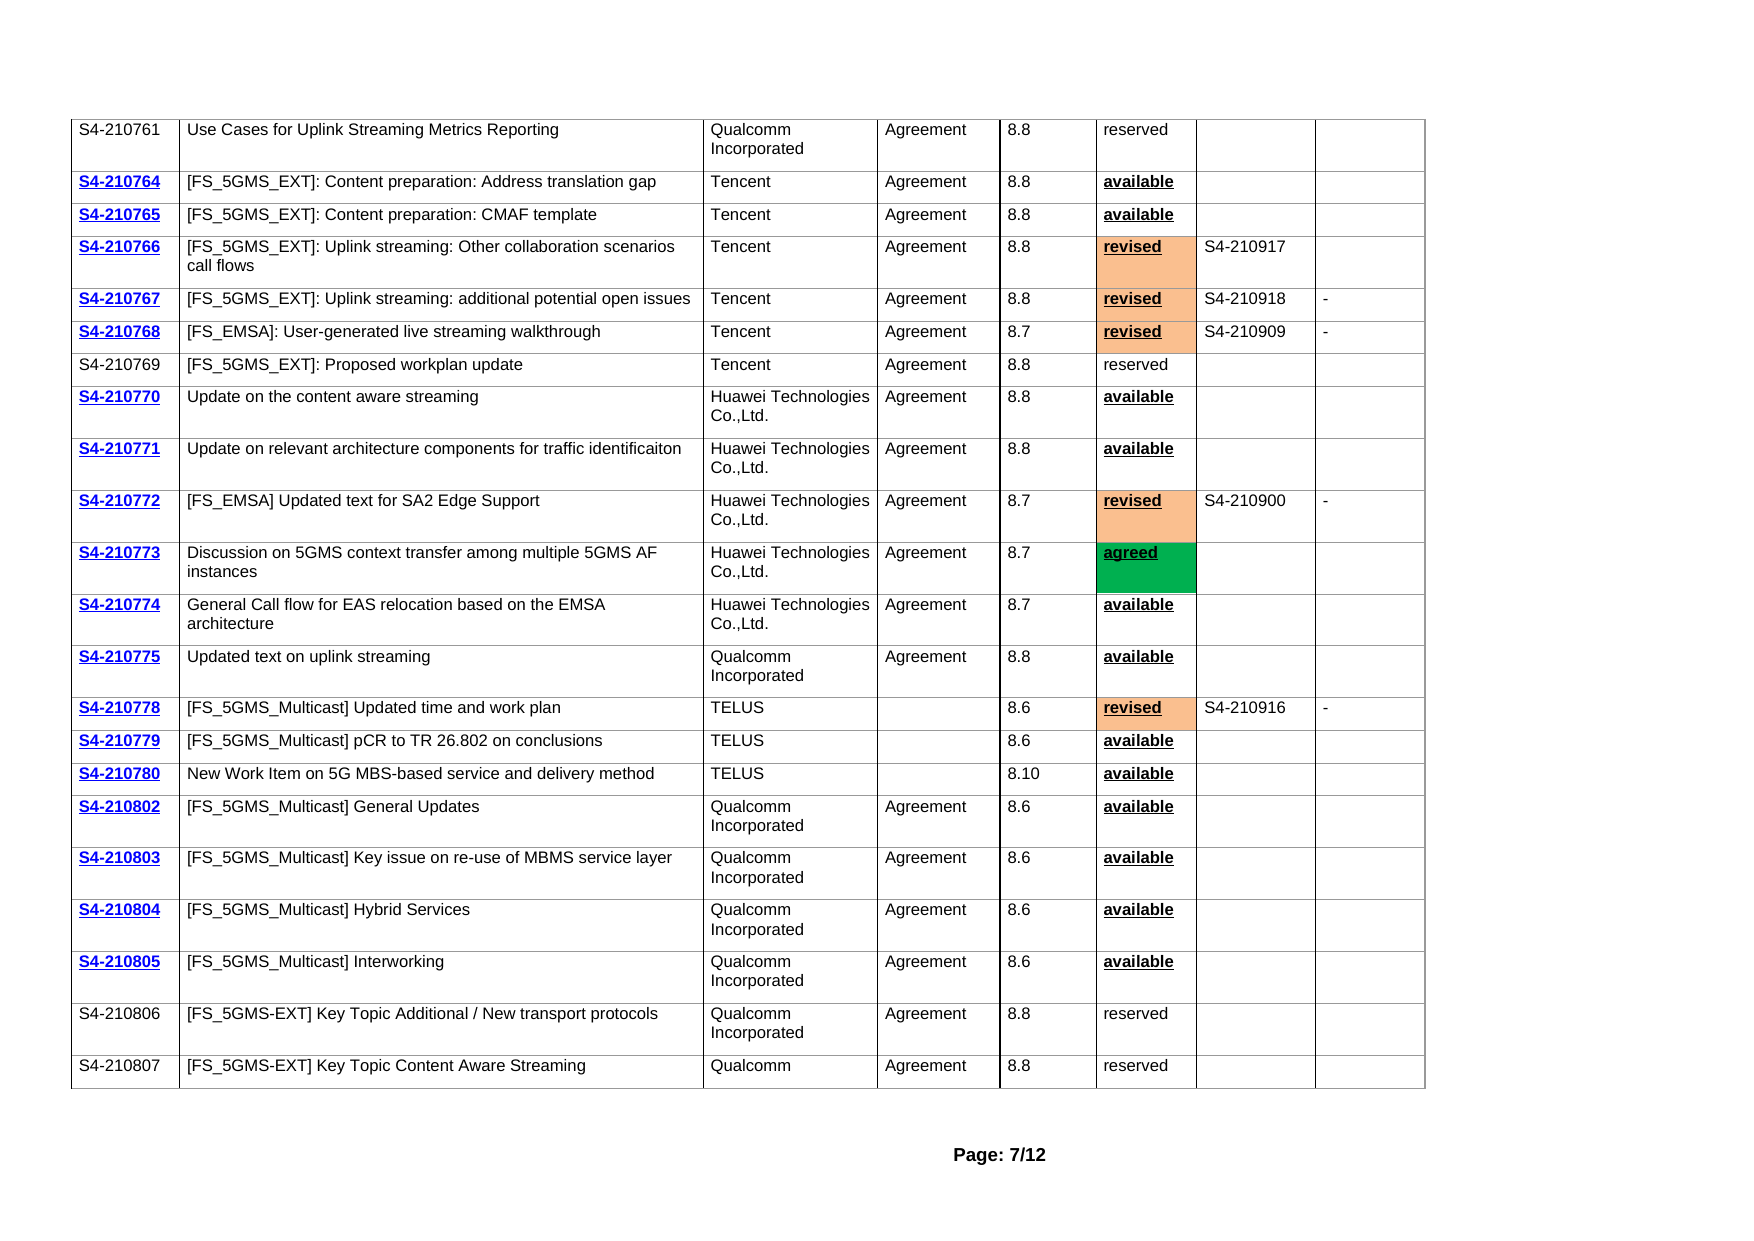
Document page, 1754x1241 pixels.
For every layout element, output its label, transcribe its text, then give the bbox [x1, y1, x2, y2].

table_cell - [1316, 698, 1424, 730]
table_cell available [1097, 387, 1196, 438]
table_cell 8.8 [1001, 204, 1096, 236]
table_cell Discussion on 5GMS context transfer among multiple 5GMS AF instances [180, 543, 703, 593]
table_cell [1197, 120, 1315, 171]
table_cell [1197, 848, 1315, 899]
table_cell 8.10 [1001, 764, 1096, 795]
table_cell [FS_5GMS_Multicast] Updated time and work plan [180, 698, 703, 730]
table_cell Agreement [878, 543, 999, 593]
table_cell Huawei Technologies Co.,Ltd. [704, 543, 877, 593]
table_cell 8.6 [1001, 848, 1096, 899]
table_cell reserved [1097, 354, 1196, 386]
table_cell Tencent [704, 204, 877, 236]
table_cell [704, 120, 877, 171]
table_cell [FS_5GMS_EXT]: Proposed workplan update [180, 354, 703, 386]
table_cell Agreement [878, 796, 999, 847]
table_cell Agreement [878, 1056, 999, 1087]
table_cell Tencent [704, 289, 877, 321]
table_cell S4-210900 [1197, 491, 1315, 542]
table_cell available [1097, 848, 1196, 899]
table_cell [FS_5GMS_Multicast] pCR to TR 26.802 on conclusions [180, 731, 703, 763]
table_cell Tencent [704, 172, 877, 203]
table_cell [1316, 900, 1424, 951]
table_cell 8.8 [1001, 172, 1096, 203]
table_cell Agreement [878, 172, 999, 203]
table_cell S4-210765 [72, 204, 179, 236]
table_cell TELUS [704, 731, 877, 763]
table_cell S4-210767 [72, 289, 179, 321]
table_cell available [1097, 952, 1196, 1003]
table_cell [1197, 764, 1315, 795]
table_cell [1197, 595, 1315, 645]
table_cell [1316, 204, 1424, 236]
table_cell Tencent [704, 322, 877, 353]
table_cell [1197, 646, 1315, 697]
table_cell [1197, 204, 1315, 236]
table_cell [1197, 354, 1315, 386]
table_cell 8.8 [1001, 439, 1096, 490]
table_cell [1197, 900, 1315, 951]
table_cell 8.7 [1001, 543, 1096, 593]
table_cell [FS_5GMS_Multicast] Hybrid Services [180, 900, 703, 951]
table_cell TELUS [704, 764, 877, 795]
table_cell Qualcomm Incorporated [704, 900, 877, 951]
table_cell S4-210761 [72, 120, 179, 171]
table_cell S4-210778 [72, 698, 179, 730]
table_cell [1316, 387, 1424, 438]
table_cell 8.7 [1001, 595, 1096, 645]
table_cell [1316, 646, 1424, 697]
table_cell [878, 731, 999, 763]
table_cell reserved [1097, 120, 1196, 171]
table_cell Qualcomm Incorporated [704, 848, 877, 899]
table_cell Agreement [878, 322, 999, 353]
table_cell [1316, 848, 1424, 899]
table_cell 8.6 [1001, 952, 1096, 1003]
table_cell [878, 698, 999, 730]
table_cell available [1097, 439, 1196, 490]
table_cell [FS_EMSA] Updated text for SA2 Edge Support [180, 491, 703, 542]
table_cell S4-210807 [72, 1056, 179, 1087]
table_cell [1316, 731, 1424, 763]
table_cell S4-210916 [1197, 698, 1315, 730]
table_cell S4-210772 [72, 491, 179, 542]
table_cell S4-210805 [72, 952, 179, 1003]
table_cell Use Cases for Uplink Streaming Metrics Reporting [180, 120, 703, 171]
table_cell agreed [1097, 543, 1196, 593]
table_cell [FS_5GMS_EXT]: Uplink streaming: additional potential open issues [180, 289, 703, 321]
table_cell Huawei Technologies Co.,Ltd. [704, 491, 877, 542]
table_cell [1316, 595, 1424, 645]
table_cell S4-210771 [72, 439, 179, 490]
table_cell [1197, 543, 1315, 593]
table_cell [FS_5GMS_EXT]: Uplink streaming: Other collaboration scenarios call flows [180, 237, 703, 288]
table_cell [878, 764, 999, 795]
table_cell available [1097, 204, 1196, 236]
table_cell 8.8 [1001, 120, 1096, 171]
table_cell - [1316, 491, 1424, 542]
table_cell Agreement [878, 646, 999, 697]
table_cell S4-210768 [72, 322, 179, 353]
table_cell Agreement [878, 595, 999, 645]
table_cell S4-210803 [72, 848, 179, 899]
table_cell reserved [1097, 1004, 1196, 1055]
table_cell available [1097, 900, 1196, 951]
table_cell 8.8 [1001, 354, 1096, 386]
table_cell revised [1097, 698, 1196, 730]
table_cell [FS_5GMS_Multicast] General Updates [180, 796, 703, 847]
table_cell available [1097, 646, 1196, 697]
table_cell [FS_5GMS_EXT]: Content preparation: Address translation gap [180, 172, 703, 203]
table_cell [1316, 120, 1424, 171]
table_cell Agreement [878, 237, 999, 288]
table_cell [1197, 796, 1315, 847]
table_cell Agreement [878, 491, 999, 542]
table_cell [FS_5GMS_Multicast] Key issue on re-use of MBMS service layer [180, 848, 703, 899]
table_cell Agreement [878, 204, 999, 236]
table_cell TELUS [704, 698, 877, 730]
table_cell S4-210769 [72, 354, 179, 386]
table_cell S4-210909 [1197, 322, 1315, 353]
table_cell 8.8 [1001, 387, 1096, 438]
table_cell Agreement [878, 354, 999, 386]
table_cell Huawei Technologies Co.,Ltd. [704, 387, 877, 438]
table_cell 8.7 [1001, 491, 1096, 542]
table_cell 8.8 [1001, 1056, 1096, 1087]
table_cell [FS_5GMS_Multicast] Interworking [180, 952, 703, 1003]
table_cell S4-210766 [72, 237, 179, 288]
table_cell [1197, 387, 1315, 438]
table_cell [1197, 731, 1315, 763]
table_cell Huawei Technologies Co.,Ltd. [704, 595, 877, 645]
table_cell Tencent [704, 237, 877, 288]
table_cell [FS_5GMS_EXT]: Content preparation: CMAF template [180, 204, 703, 236]
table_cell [704, 1056, 877, 1087]
table_cell Agreement [878, 439, 999, 490]
table_cell 8.8 [1001, 1004, 1096, 1055]
table_cell 8.7 [1001, 322, 1096, 353]
table_cell Huawei Technologies Co.,Ltd. [704, 439, 877, 490]
table_cell S4-210773 [72, 543, 179, 593]
table_cell 8.8 [1001, 237, 1096, 288]
table_cell available [1097, 764, 1196, 795]
table_cell Tencent [704, 354, 877, 386]
table_cell revised [1097, 289, 1196, 321]
table_cell [1197, 439, 1315, 490]
table_cell [FS_5GMS-EXT] Key Topic Additional / New transport protocols [180, 1004, 703, 1055]
table_cell [1316, 354, 1424, 386]
table_cell Agreement [878, 387, 999, 438]
table_cell New Work Item on 5G MBS-based service and delivery method [180, 764, 703, 795]
table_cell S4-210917 [1197, 237, 1315, 288]
table_cell [1316, 952, 1424, 1003]
table_cell S4-210779 [72, 731, 179, 763]
table_cell - [1316, 289, 1424, 321]
table_cell S4-210804 [72, 900, 179, 951]
table_cell 8.8 [1001, 646, 1096, 697]
table_cell [1197, 172, 1315, 203]
table_cell available [1097, 595, 1196, 645]
table_cell S4-210918 [1197, 289, 1315, 321]
table_cell Agreement [878, 900, 999, 951]
table_cell General Call flow for EAS relocation based on the EMSA architecture [180, 595, 703, 645]
table_cell S4-210770 [72, 387, 179, 438]
table_cell revised [1097, 237, 1196, 288]
table_cell Qualcomm Incorporated [704, 952, 877, 1003]
table_cell Qualcomm Incorporated [704, 646, 877, 697]
table_cell [1197, 952, 1315, 1003]
table_cell available [1097, 796, 1196, 847]
table_cell available [1097, 172, 1196, 203]
table_cell [1316, 1004, 1424, 1055]
table_cell [1316, 764, 1424, 795]
table_cell Agreement [878, 289, 999, 321]
table_cell revised [1097, 491, 1196, 542]
table_cell Agreement [878, 848, 999, 899]
table_cell [1197, 1004, 1315, 1055]
table_cell 8.6 [1001, 900, 1096, 951]
table_cell Agreement [878, 1004, 999, 1055]
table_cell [180, 1056, 703, 1087]
table_cell [1316, 172, 1424, 203]
table_cell Update on the content aware streaming [180, 387, 703, 438]
table_cell [FS_EMSA]: User-generated live streaming walkthrough [180, 322, 703, 353]
table_cell available [1097, 731, 1196, 763]
table_cell reserved [1097, 1056, 1196, 1087]
table_cell 8.6 [1001, 731, 1096, 763]
table_cell Updated text on uplink streaming [180, 646, 703, 697]
table_cell S4-210780 [72, 764, 179, 795]
table_cell [1316, 796, 1424, 847]
table_cell [1316, 439, 1424, 490]
table_cell [1316, 237, 1424, 288]
table_cell S4-210775 [72, 646, 179, 697]
table_cell 8.8 [1001, 289, 1096, 321]
table_cell Agreement [878, 120, 999, 171]
table_cell Qualcomm Incorporated [704, 1004, 877, 1055]
table_cell Agreement [878, 952, 999, 1003]
table_cell 8.6 [1001, 796, 1096, 847]
table_cell [1197, 1056, 1315, 1087]
table_cell S4-210806 [72, 1004, 179, 1055]
table_cell S4-210802 [72, 796, 179, 847]
table_cell Update on relevant architecture components for traffic identificaiton [180, 439, 703, 490]
table_cell 8.6 [1001, 698, 1096, 730]
table_cell S4-210764 [72, 172, 179, 203]
table_cell Qualcomm Incorporated [704, 796, 877, 847]
table_cell revised [1097, 322, 1196, 353]
table_cell [1316, 1056, 1424, 1087]
table_cell - [1316, 322, 1424, 353]
table_cell S4-210774 [72, 595, 179, 645]
table_cell [1316, 543, 1424, 593]
